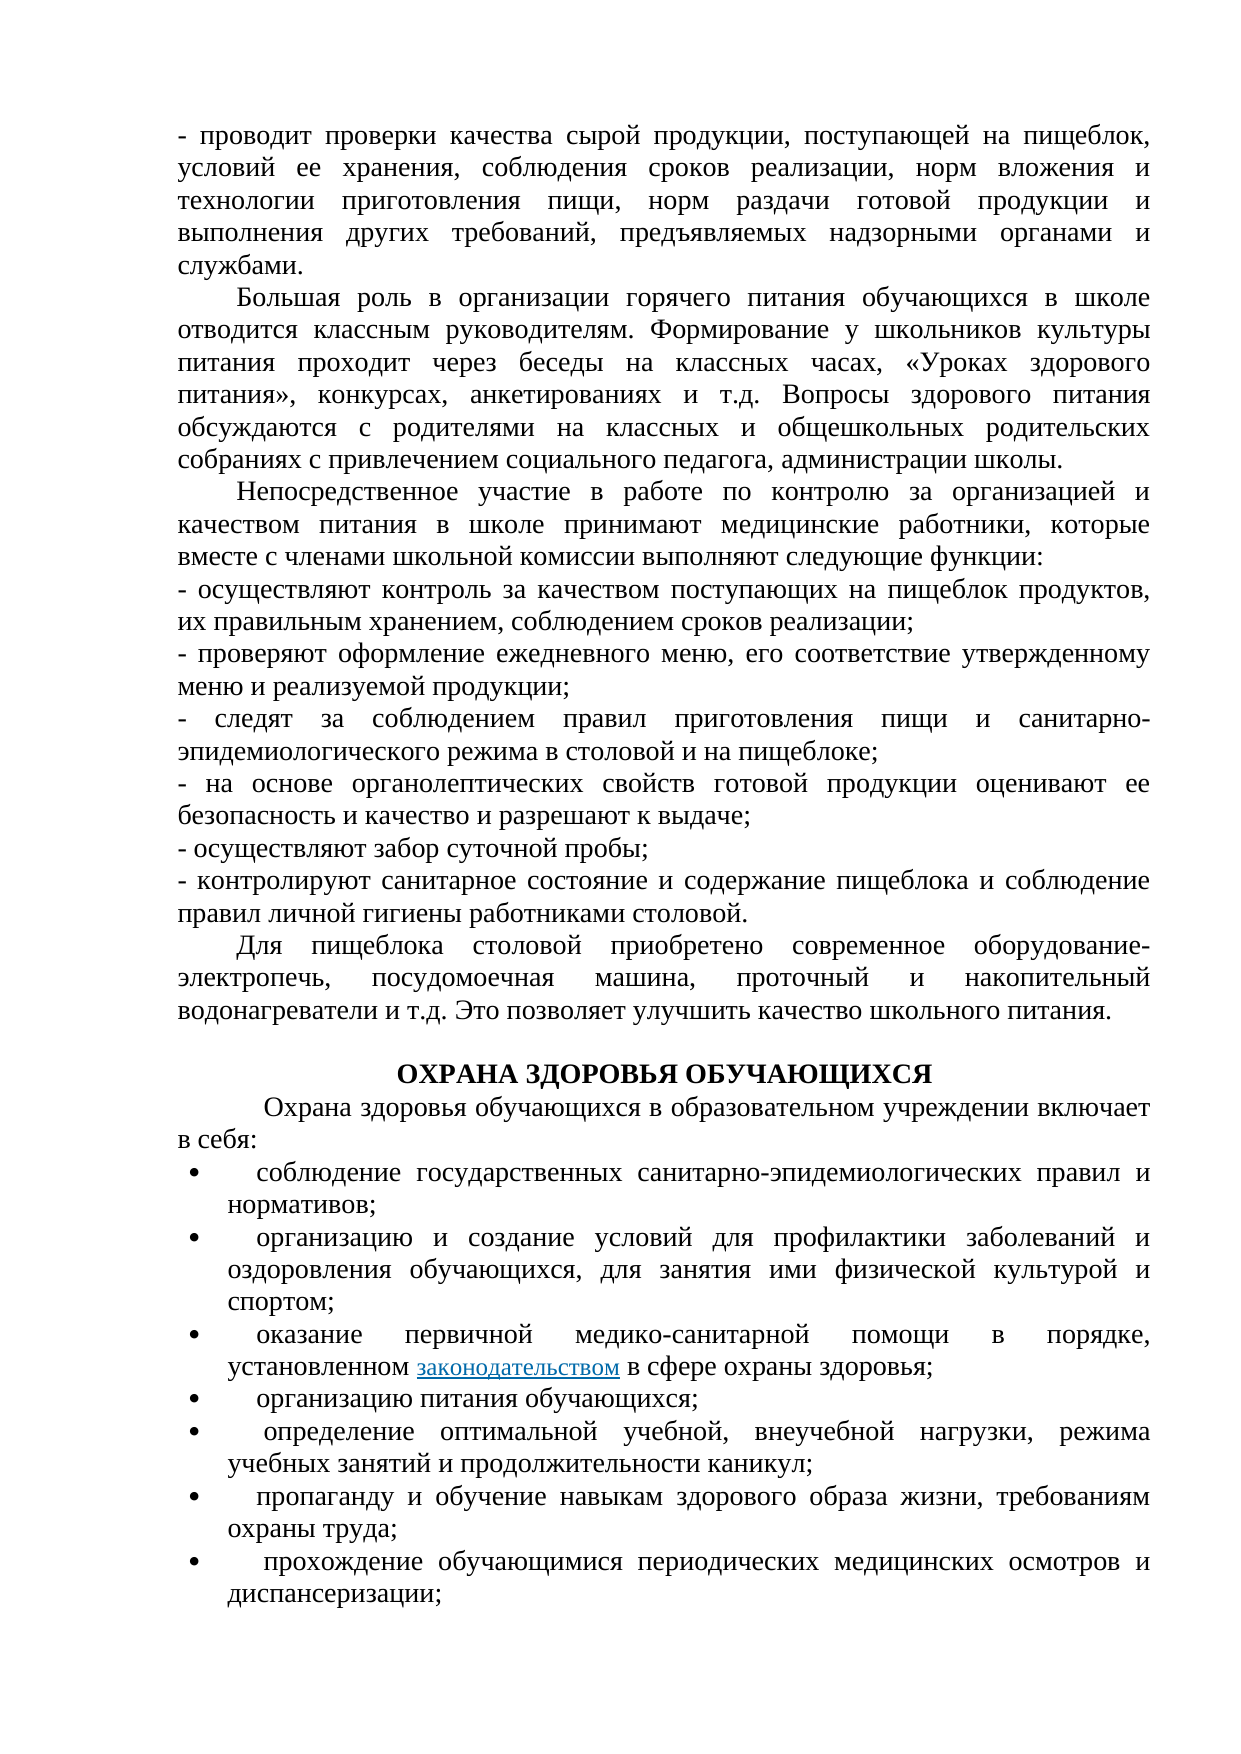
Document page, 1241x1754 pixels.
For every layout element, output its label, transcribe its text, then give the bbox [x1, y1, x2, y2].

text - контролируют санитарное состояние и содержание пищеблока и соблюдение правил личной гигиены работниками столовой. [177, 863, 1152, 928]
text  соблюдение государственных санитарно-эпидемиологических правил и нормативов; [190, 1155, 1152, 1219]
text ОХРАНА ЗДОРОВЬЯ ОБУЧАЮЩИХСЯ [177, 1058, 1152, 1090]
text - проверяют оформление ежедневного меню, его соответствие утвержденному меню и реализуемой продукции; [177, 636, 1152, 701]
text Большая роль в организации горячего питания обучающихся в школе отводится классным руководителям. Формирование у школьников культуры питания проходит через беседы на классных часах, «Уроках здорового питания», конкурсах, анкетированиях и т.д. Вопросы здорового питания обсуждаются с родителями на классных и общешкольных родительских собраниях с привлечением социального педагога, администрации школы. [177, 280, 1152, 474]
text  пропаганду и обучение навыкам здорового образа жизни, требованиям охраны труда; [190, 1479, 1152, 1543]
text  организацию и создание условий для профилактики заболеваний и оздоровления обучающихся, для занятия ими физической культурой и спортом; [190, 1219, 1152, 1317]
text  организацию питания обучающихся; [190, 1382, 1152, 1414]
text Для пищеблока столовой приобретено современное оборудование-электропечь, посудомоечная машина, проточный и накопительный водонагреватели и т.д. Это позволяет улучшить качество школьного питания. [177, 928, 1152, 1025]
text  оказание первичной медико-санитарной помощи в порядке, установленном законодательством в сфере охраны здоровья; [190, 1317, 1152, 1382]
text - на основе органолептических свойств готовой продукции оценивают ее безопасность и качество и разрешают к выдаче; [177, 766, 1152, 831]
text - осуществляют забор суточной пробы; [177, 831, 1152, 863]
text Охрана здоровья обучающихся в образовательном учреждении включает в себя: [177, 1090, 1152, 1155]
text - осуществляют контроль за качеством поступающих на пищеблок продуктов, их правильным хранением, соблюдением сроков реализации; [177, 572, 1152, 636]
text - следят за соблюдением правил приготовления пищи и санитарно-эпидемиологического режима в столовой и на пищеблоке; [177, 701, 1152, 766]
text  прохождение обучающимися периодических медицинских осмотров и диспансеризации; [190, 1543, 1152, 1608]
text Непосредственное участие в работе по контролю за организацией и качеством питания в школе принимают медицинские работники, которые вместе с членами школьной комиссии выполняют следующие функции: [177, 474, 1152, 572]
text - проводит проверки качества сырой продукции, поступающей на пищеблок, условий ее хранения, соблюдения сроков реализации, норм вложения и технологии приготовления пищи, норм раздачи готовой продукции и выполнения других требований, предъявляемых надзорными органами и службами. [177, 118, 1152, 280]
text  определение оптимальной учебной, внеучебной нагрузки, режима учебных занятий и продолжительности каникул; [190, 1414, 1152, 1479]
